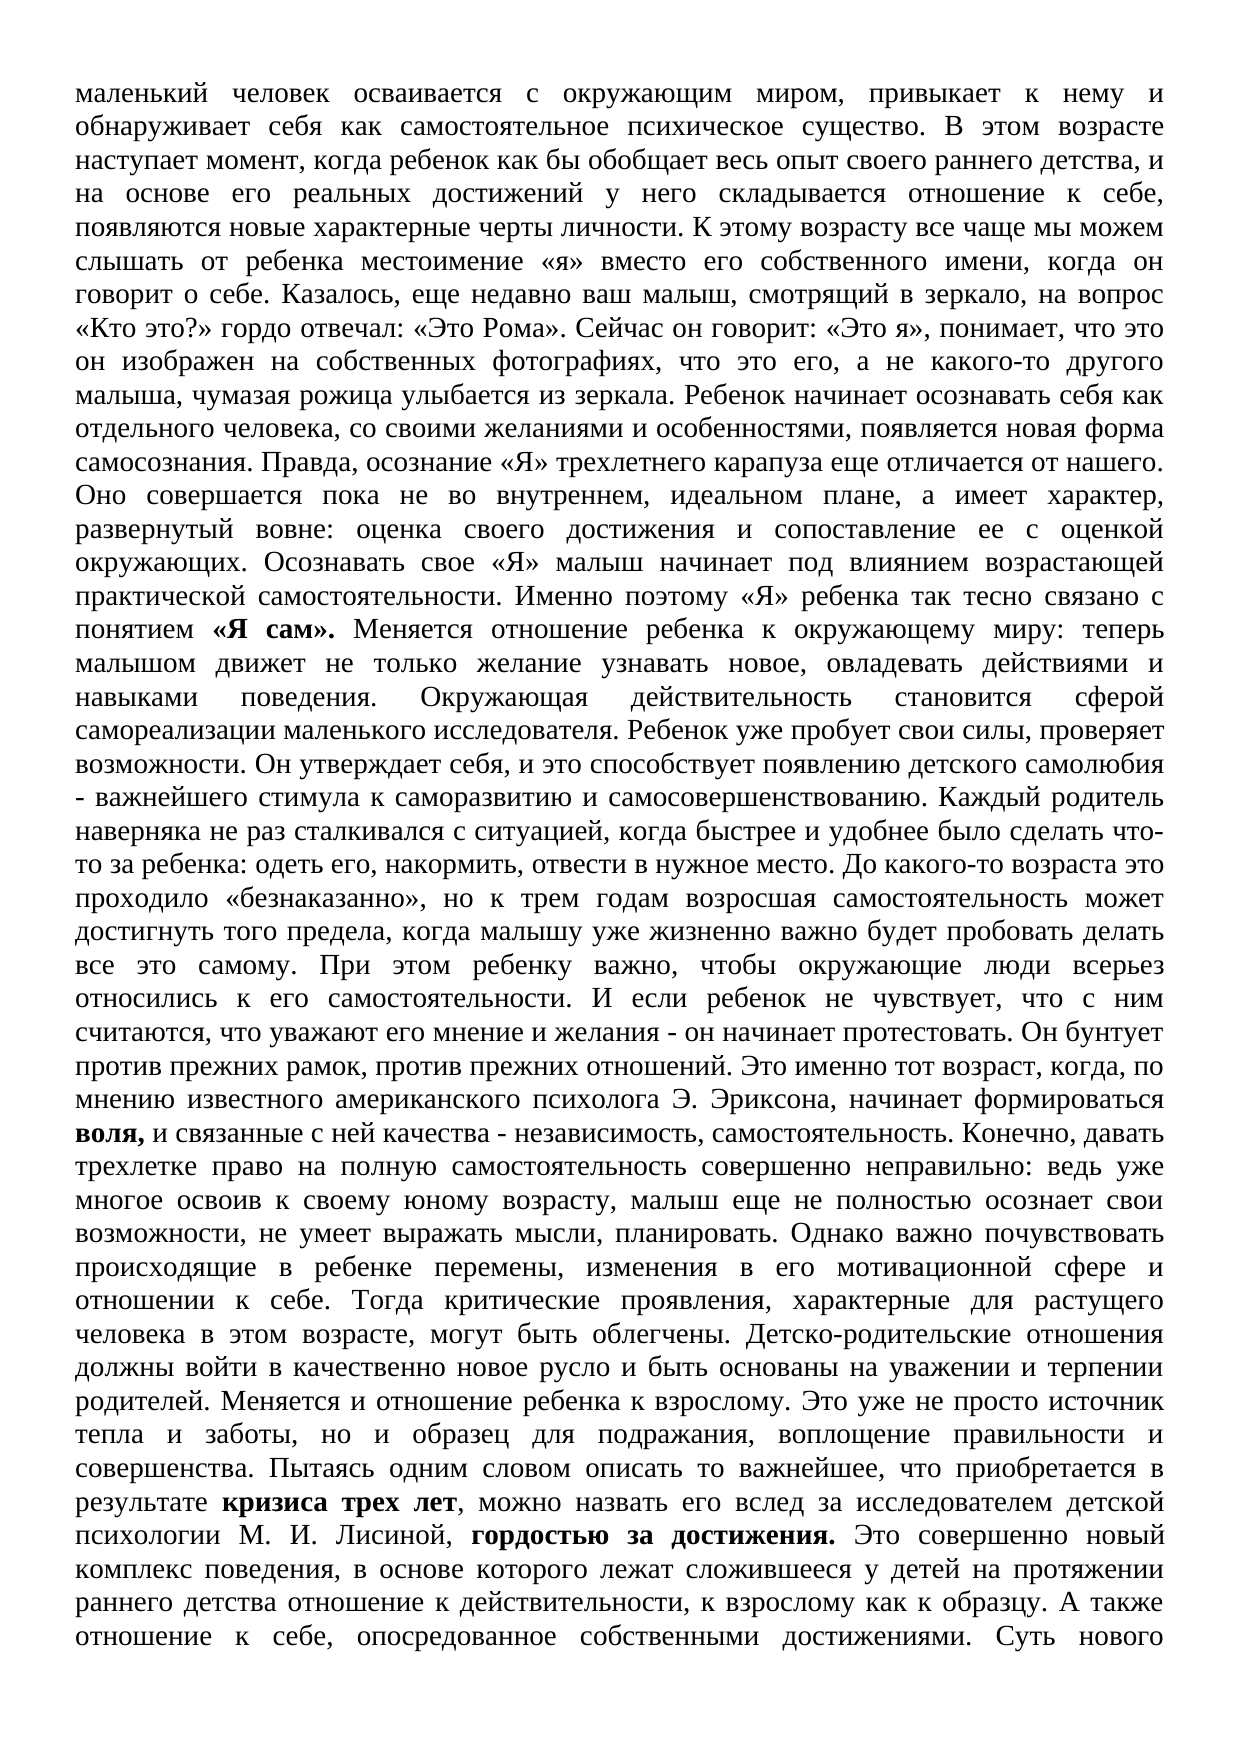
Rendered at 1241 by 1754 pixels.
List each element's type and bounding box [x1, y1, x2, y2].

text [75, 75, 1165, 1651]
